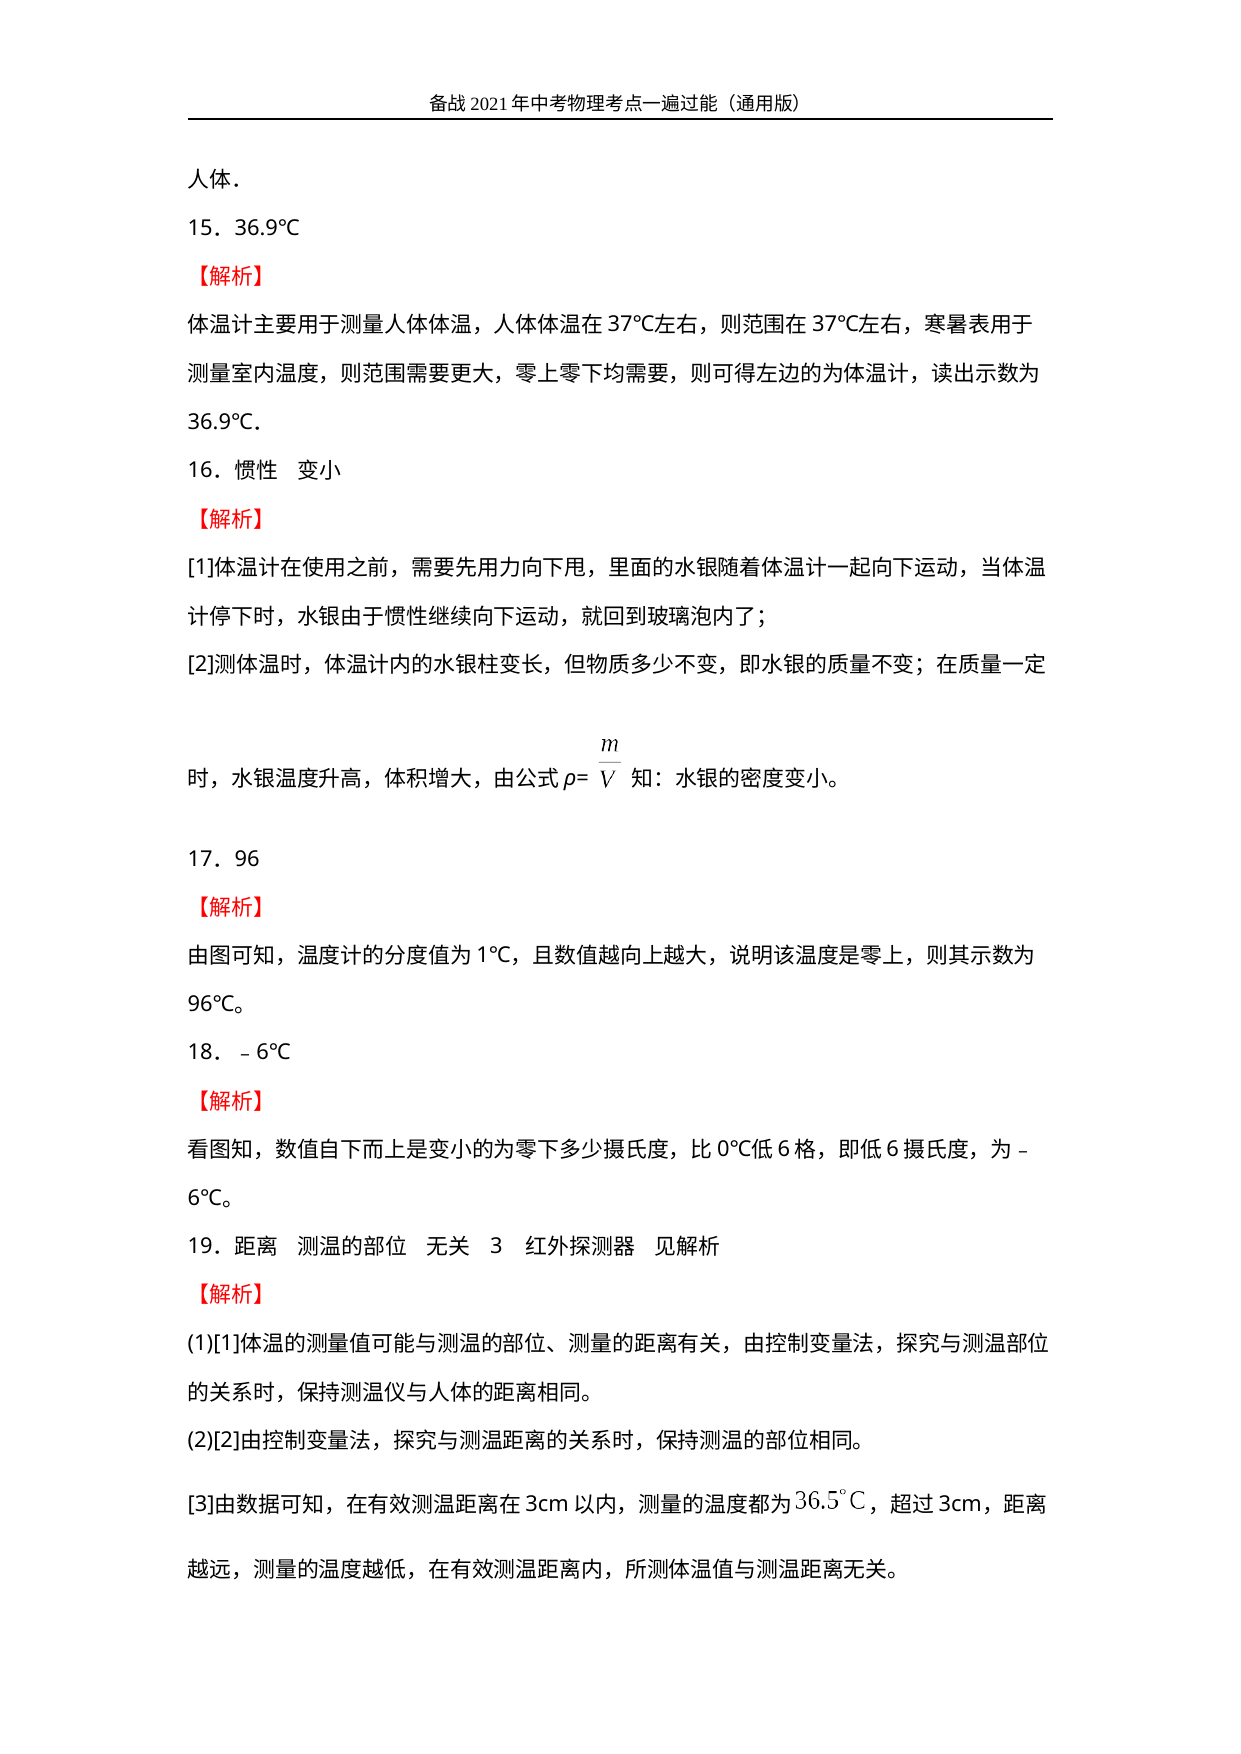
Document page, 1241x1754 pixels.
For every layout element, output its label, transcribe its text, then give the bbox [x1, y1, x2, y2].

text [3]由数据可知，在有效测温距离在3cm以内，测量的温度都为，超过3cm，距离越远，测量的温度越低，在有效测温距离内，所测体温值与测温距离无关。 [187, 1471, 1053, 1584]
text 体温计主要用于测量人体体温，人体体温在37℃左右，则范围在37℃左右，寒暑表用于测量室内温度，则范围需要更大，零上零下均需要，则可得左边的为体温计，读出示数为36.9℃． [187, 307, 1053, 437]
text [187, 162, 1053, 194]
text 16．惯性 变小 [187, 453, 1053, 485]
text 15．36.9℃ [187, 210, 1053, 243]
text (2)[2]由控制变量法，探究与测温距离的关系时，保持测温的部位相同。 [187, 1422, 1053, 1455]
text [1]体温计在使用之前，需要先用力向下甩，里面的水银随着体温计一起向下运动，当体温计停下时，水银由于惯性继续向下运动，就回到玻璃泡内了； [187, 549, 1053, 631]
text [2]测体温时，体温计内的水银柱变长，但物质多少不变，即水银的质量不变；在质量一定时，水银温度升高，体积增大，由公式ρ= 知：水银的密度变小。 [187, 647, 1053, 825]
text 【解析】 [187, 501, 1053, 534]
text 由图可知，温度计的分度值为1℃，且数值越向上越大，说明该温度是零上，则其示数为96℃。 [187, 938, 1053, 1019]
text 19．距离 测温的部位 无关 3 红外探测器 见解析 [187, 1229, 1053, 1261]
text 【解析】 [187, 1083, 1053, 1116]
text 【解析】 [187, 259, 1053, 291]
text 看图知，数值自下而上是变小的为零下多少摄氏度，比0℃低6格，即低6摄氏度，为﹣6℃。 [187, 1132, 1053, 1213]
text 【解析】 [187, 889, 1053, 922]
text 17．96 [187, 841, 1053, 874]
text 18．﹣6℃ [187, 1035, 1053, 1067]
text (1)[1]体温的测量值可能与测温的部位、测量的距离有关，由控制变量法，探究与测温部位的关系时，保持测温仪与人体的距离相同。 [187, 1325, 1053, 1407]
text 【解析】 [187, 1277, 1053, 1309]
